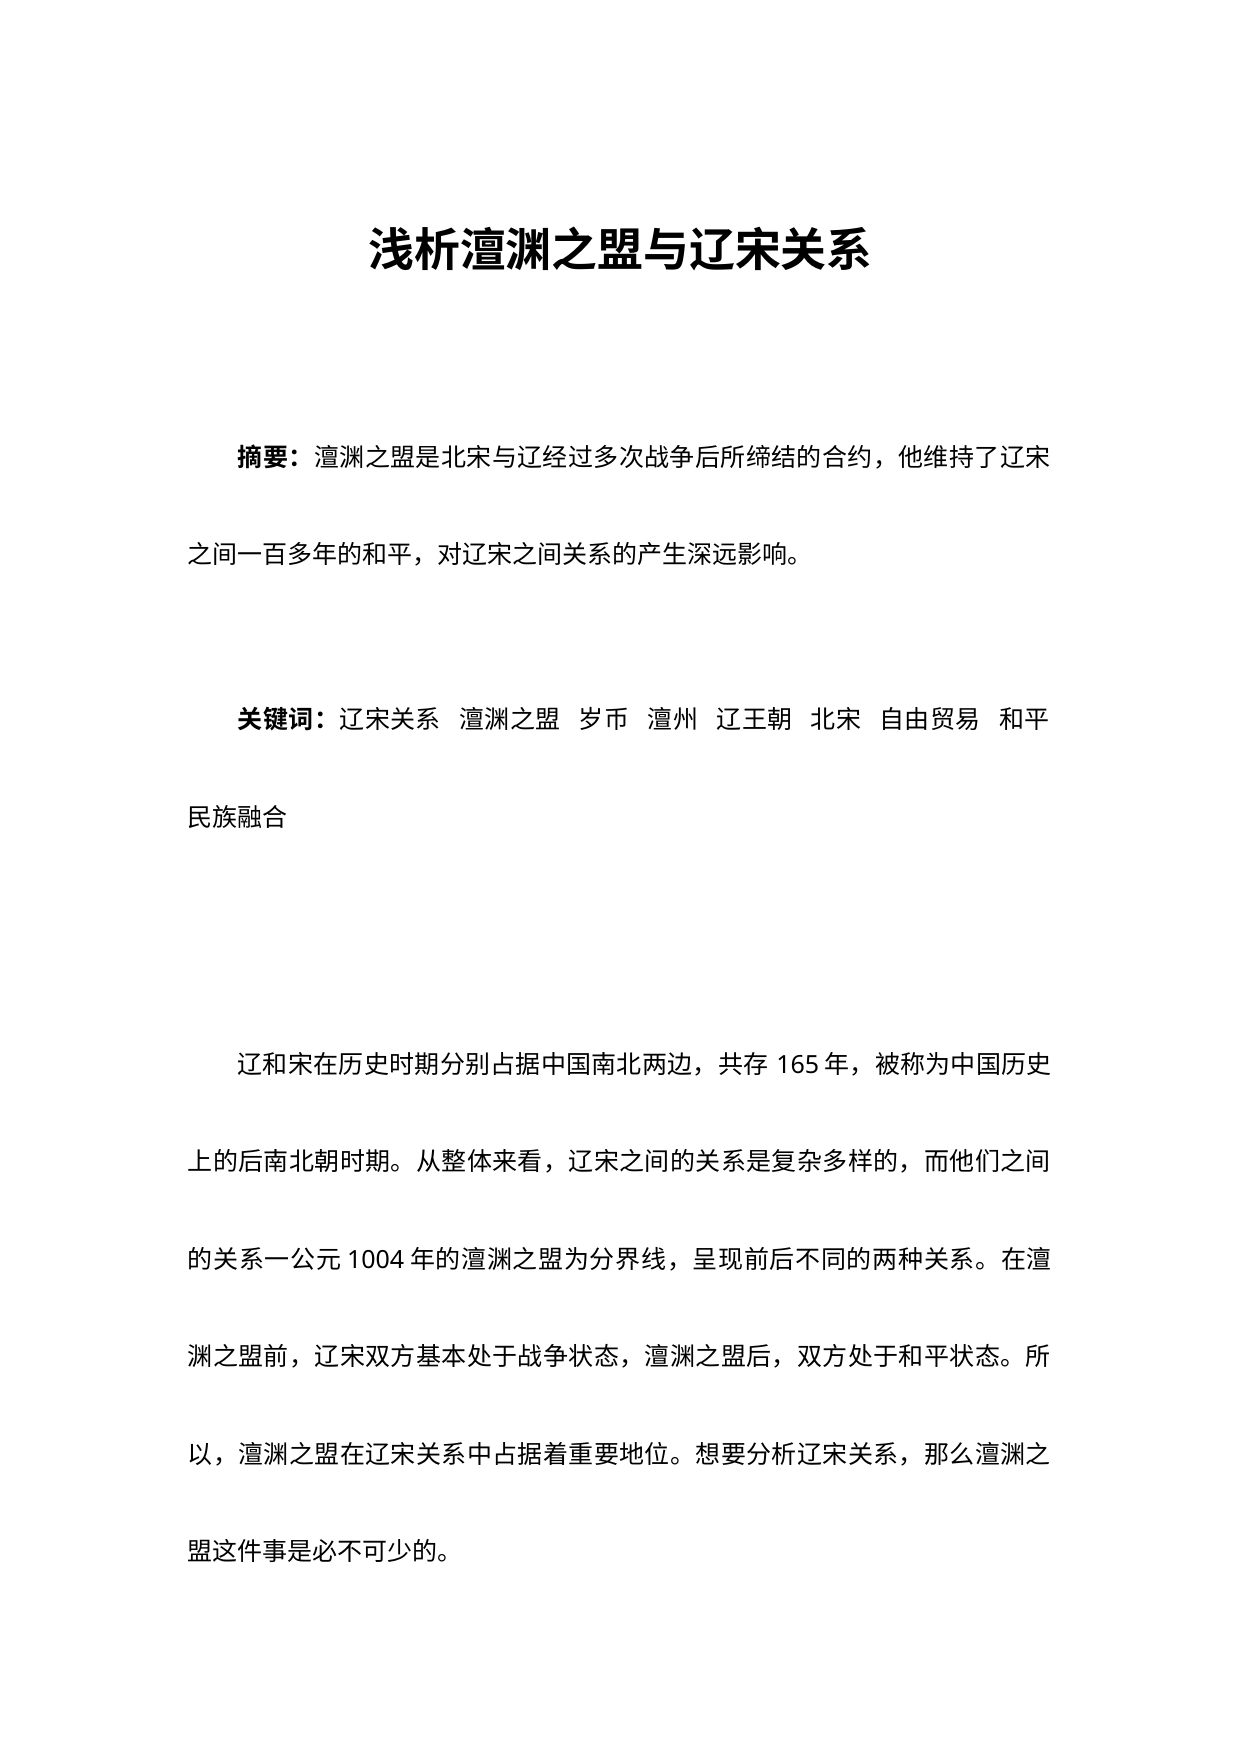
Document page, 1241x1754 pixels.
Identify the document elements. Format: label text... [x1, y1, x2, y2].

subtitle 浅析澶渊之盟与辽宋关系 [187, 197, 1053, 295]
text 摘要：澶渊之盟是北宋与辽经过多次战争后所缔结的合约，他维持了辽宋之间一百多年的和平，对辽宋之间关系的产生深远影响。 [187, 423, 1053, 585]
text 关键词：辽宋关系 澶渊之盟 岁币 澶州 辽王朝 北宋 自由贸易 和平 民族融合 [187, 685, 1053, 848]
text 辽和宋在历史时期分别占据中国南北两边，共存165年，被称为中国历史上的后南北朝时期。从整体来看，辽宋之间的关系是复杂多样的，而他们之间的关系一公元1004年的澶渊之盟为分界线，呈现前后不同的两种关系。在澶渊之盟前，辽宋双方基本处于战争状态，澶渊之盟后，双方处于和平状态。所以，澶渊之盟在辽宋关系中占据着重要地位。想要分析辽宋关系，那么澶渊之盟这件事是必不可少的。 [187, 1030, 1053, 1582]
